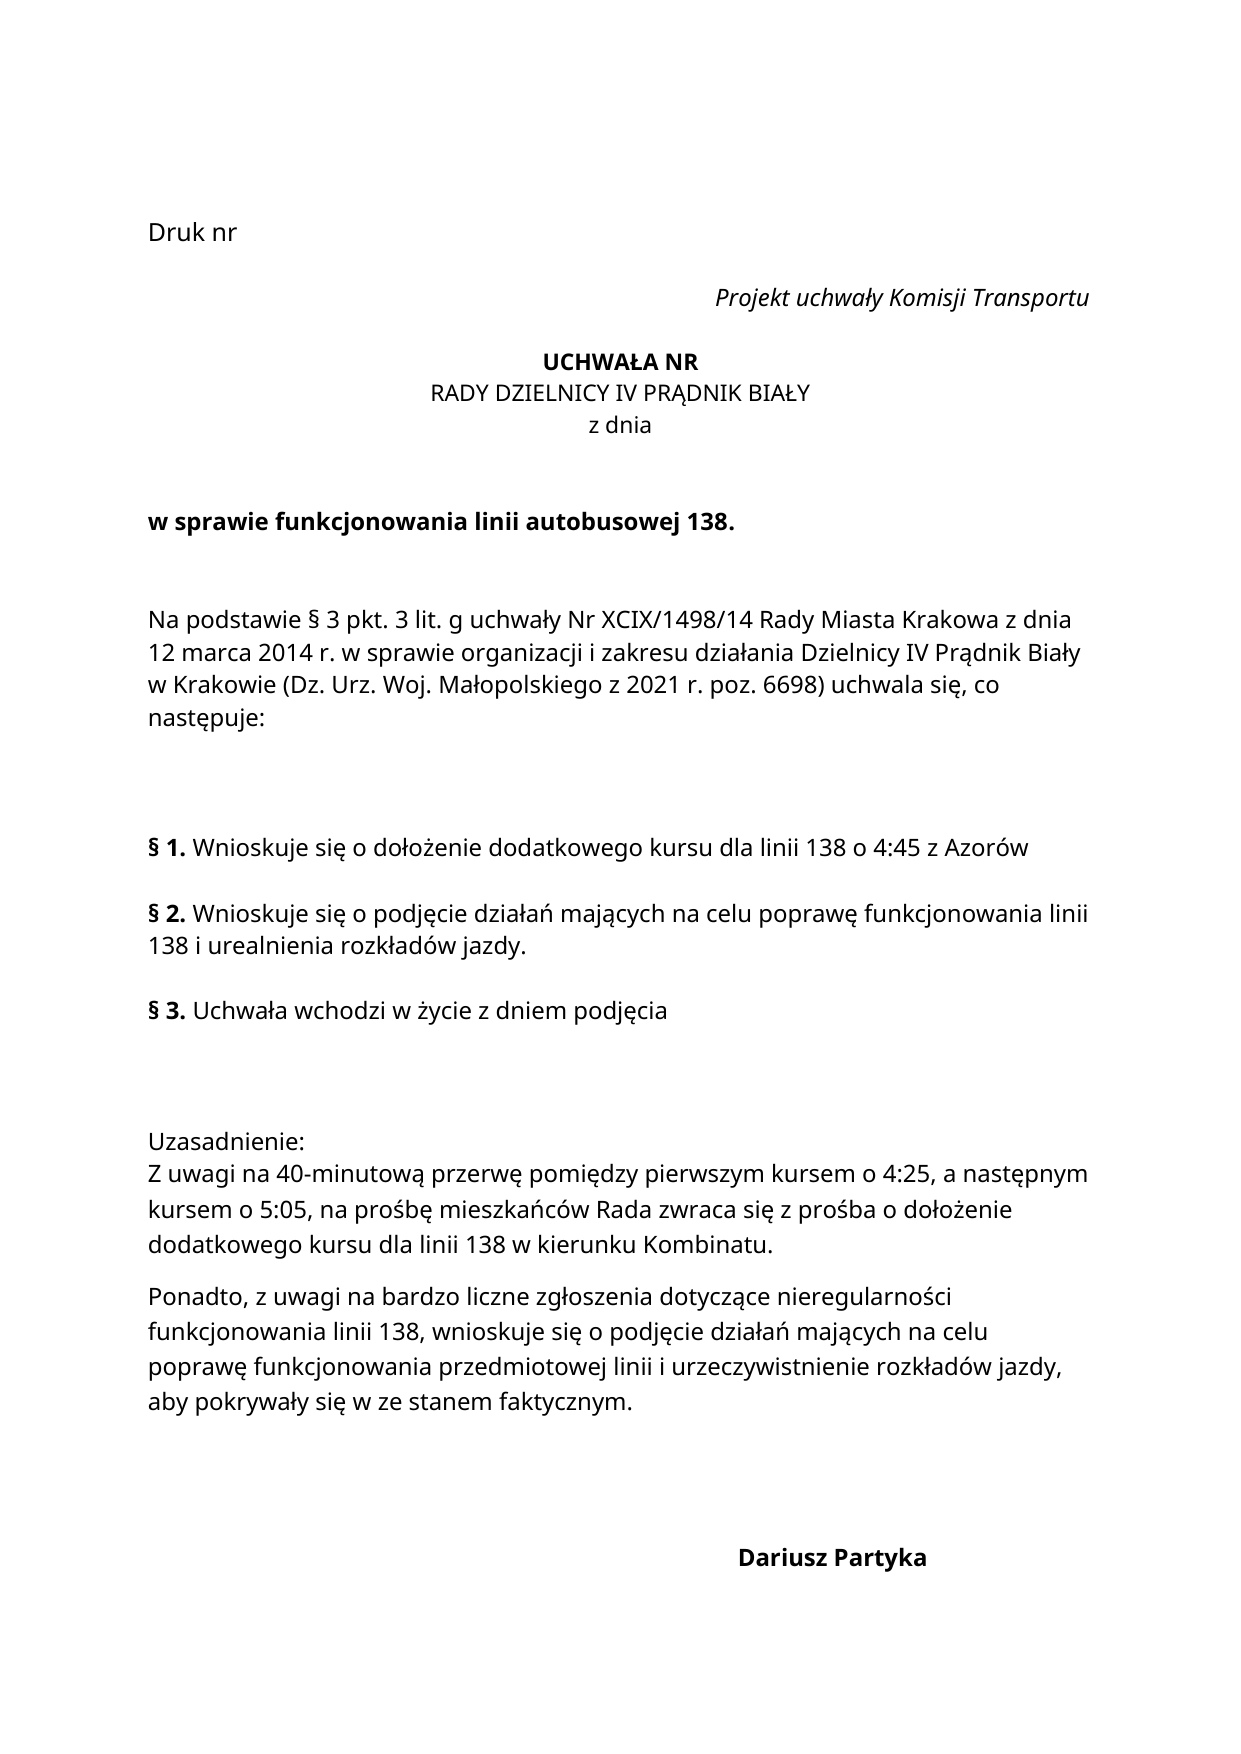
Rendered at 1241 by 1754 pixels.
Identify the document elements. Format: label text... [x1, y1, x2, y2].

text § 1. Wnioskuje się o dołożenie dodatkowego kursu dla linii 138 o 4:45 z Azorów [148, 831, 1093, 864]
text § 2. Wnioskuje się o podjęcie działań mających na celu poprawę funkcjonowania linii 138 i urealnienia rozkładów jazdy. [148, 896, 1093, 962]
text § 3. Uchwała wchodzi w życie z dniem podjęcia [148, 994, 1093, 1027]
text w sprawie funkcjonowania linii autobusowej 138. [148, 505, 1093, 538]
text Projekt uchwały Komisji Transportu [148, 281, 1093, 313]
text Ponadto, z uwagi na bardzo liczne zgłoszenia dotyczące nieregularności funkcjonowania linii 138, wnioskuje się o podjęcie działań mających na celu poprawę funkcjonowania przedmiotowej linii i urzeczywistnienie rozkładów jazdy, aby pokrywały się w ze stanem faktycznym. [148, 1279, 1093, 1418]
text Dariusz Partyka [664, 1541, 1093, 1573]
text Druk nr [148, 214, 1093, 248]
text Z uwagi na 40-minutową przerwę pomiędzy pierwszym kursem o 4:25, a następnym kursem o 5:05, na prośbę mieszkańców Rada zwraca się z prośba o dołożenie dodatkowego kursu dla linii 138 w kierunku Kombinatu. [148, 1157, 1093, 1260]
text RADY DZIELNICY IV PRĄDNIK BIAŁY [148, 377, 1093, 409]
text z dnia [148, 409, 1093, 440]
text UCHWAŁA NR [148, 346, 1093, 377]
text Uzasadnienie: [148, 1124, 1093, 1157]
text Na podstawie § 3 pkt. 3 lit. g uchwały Nr XCIX/1498/14 Rady Miasta Krakowa z dnia 12 marca 2014 r. w sprawie organizacji i zakresu działania Dzielnicy IV Prądnik Biały w Krakowie (Dz. Urz. Woj. Małopolskiego z 2021 r. poz. 6698) uchwala się, co następuje: [148, 603, 1093, 733]
